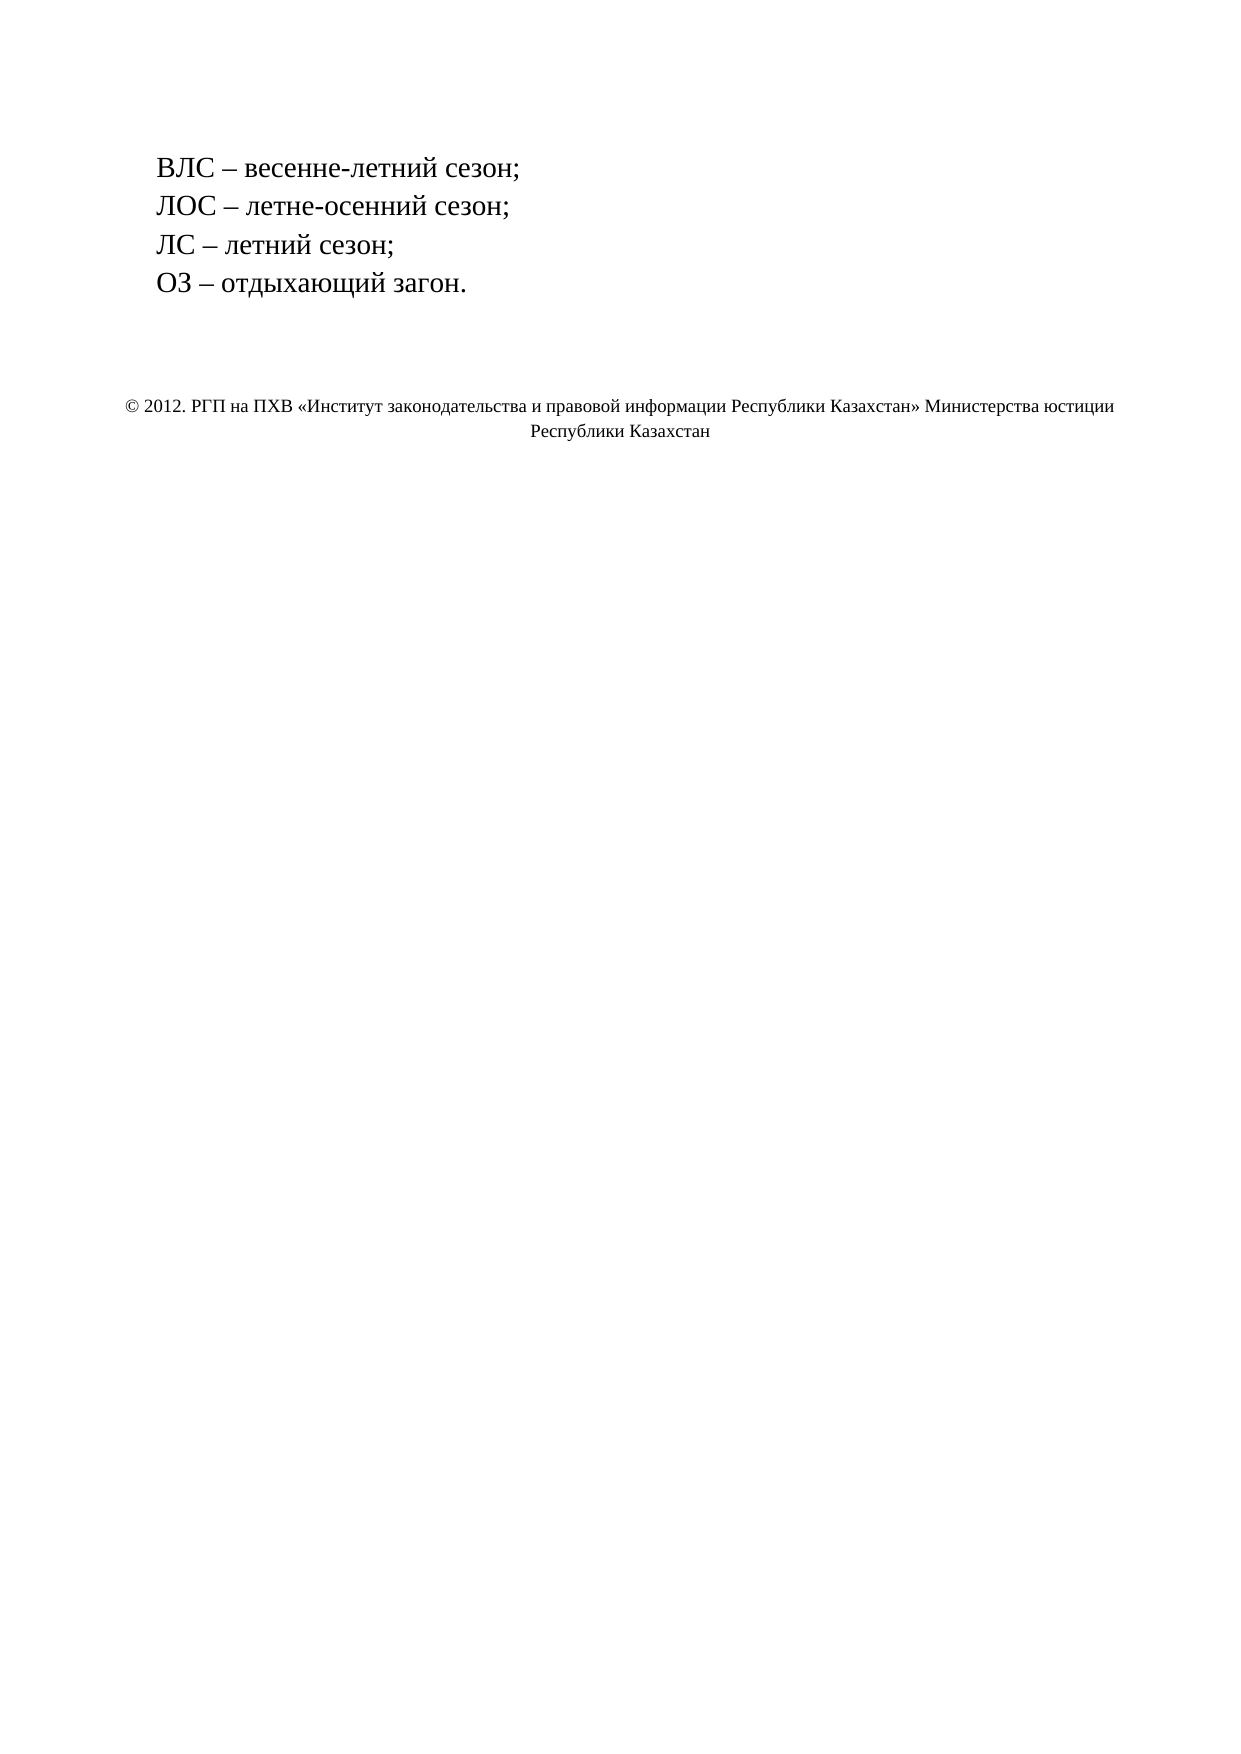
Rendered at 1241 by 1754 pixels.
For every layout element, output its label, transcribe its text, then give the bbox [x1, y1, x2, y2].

text ВЛС – весенне-летний сезон; [112, 150, 1128, 183]
text ЛС – летний сезон; [112, 227, 1128, 261]
text © 2012. РГП на ПХВ «Институт законодательства и правовой информации Республики Казахстан» Министерства юстиции Республики Казахстан [112, 395, 1128, 441]
text ЛОС – летне-осенний сезон; [112, 188, 1128, 222]
text ОЗ – отдыхающий загон. [112, 266, 1128, 299]
